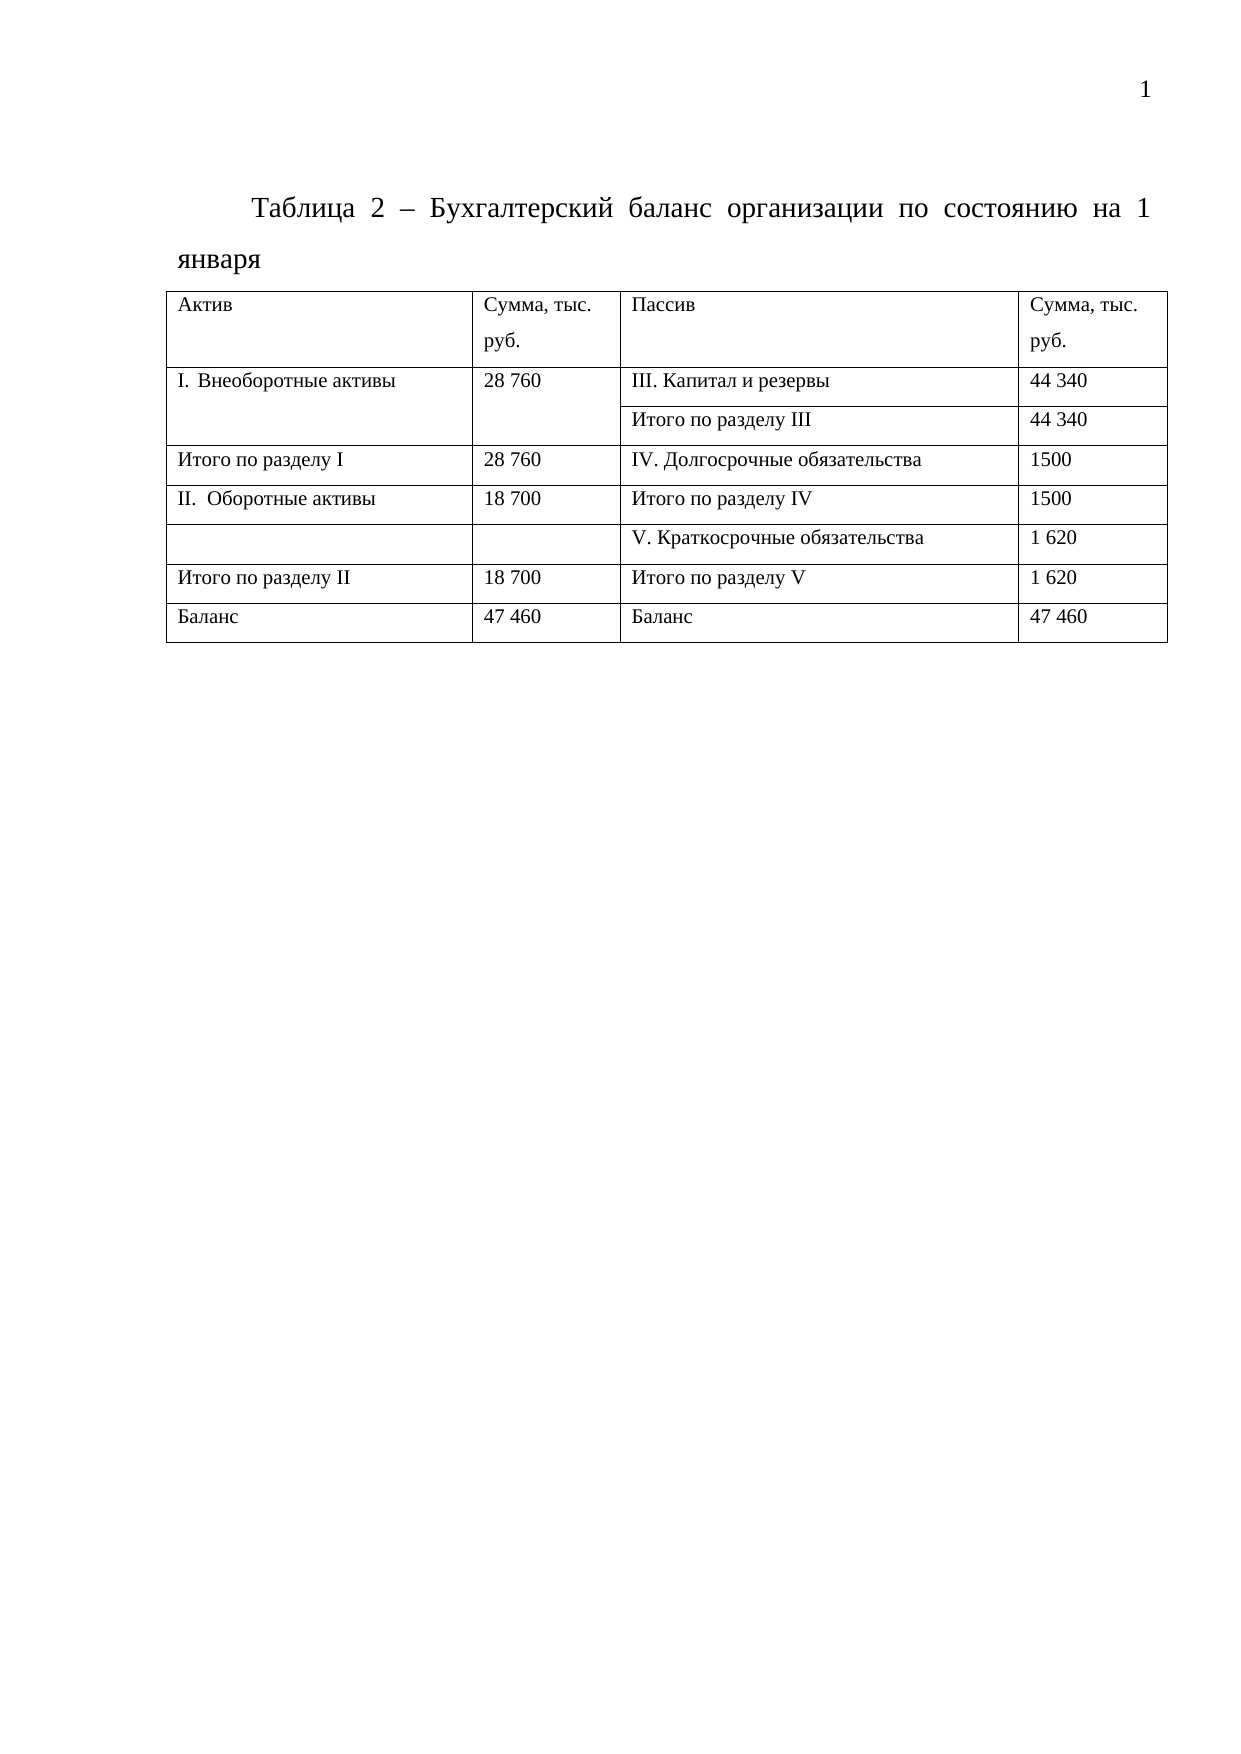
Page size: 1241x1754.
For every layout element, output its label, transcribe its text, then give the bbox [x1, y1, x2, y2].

table_cell Итого по разделу III [621, 407, 1018, 445]
table_header Пассив [621, 292, 1018, 367]
table_header Актив [167, 292, 472, 367]
table_cell [473, 525, 620, 563]
table_cell IV. Долгосрочные обязательства [621, 446, 1018, 485]
table_cell Баланс [621, 604, 1018, 642]
table_cell 47 460 [473, 604, 620, 642]
table_cell 28 760 [473, 446, 620, 485]
table_cell 1 620 [1019, 565, 1167, 603]
table_cell Итого по разделу II [167, 565, 472, 603]
table_cell 44 340 [1019, 407, 1167, 445]
table_cell Итого по разделу IV [621, 486, 1018, 524]
table_cell [167, 525, 472, 563]
table_cell 1500 [1019, 446, 1167, 485]
table_cell 18 700 [473, 565, 620, 603]
table_header Сумма, тыс. руб. [473, 292, 620, 367]
table_cell 18 700 [473, 486, 620, 524]
table_cell III. Капитал и резервы [621, 368, 1018, 406]
table_cell V. Краткосрочные обязательства [621, 525, 1018, 563]
table_cell 1 620 [1019, 525, 1167, 563]
table_cell Итого по разделу V [621, 565, 1018, 603]
table_cell 47 460 [1019, 604, 1167, 642]
subtitle Таблица 2 – Бухгалтерский баланс организации по состоянию на 1 января [177, 191, 1152, 274]
table_cell 44 340 [1019, 368, 1167, 406]
table_cell 1500 [1019, 486, 1167, 524]
table_cell Внеоборотные активы [167, 368, 472, 445]
table_header Сумма, тыс. руб. [1019, 292, 1167, 367]
table_cell Баланс [167, 604, 472, 642]
table_cell Итого по разделу I [167, 446, 472, 485]
table_cell 28 760 [473, 368, 620, 445]
table_cell Оборотные активы [167, 486, 472, 524]
